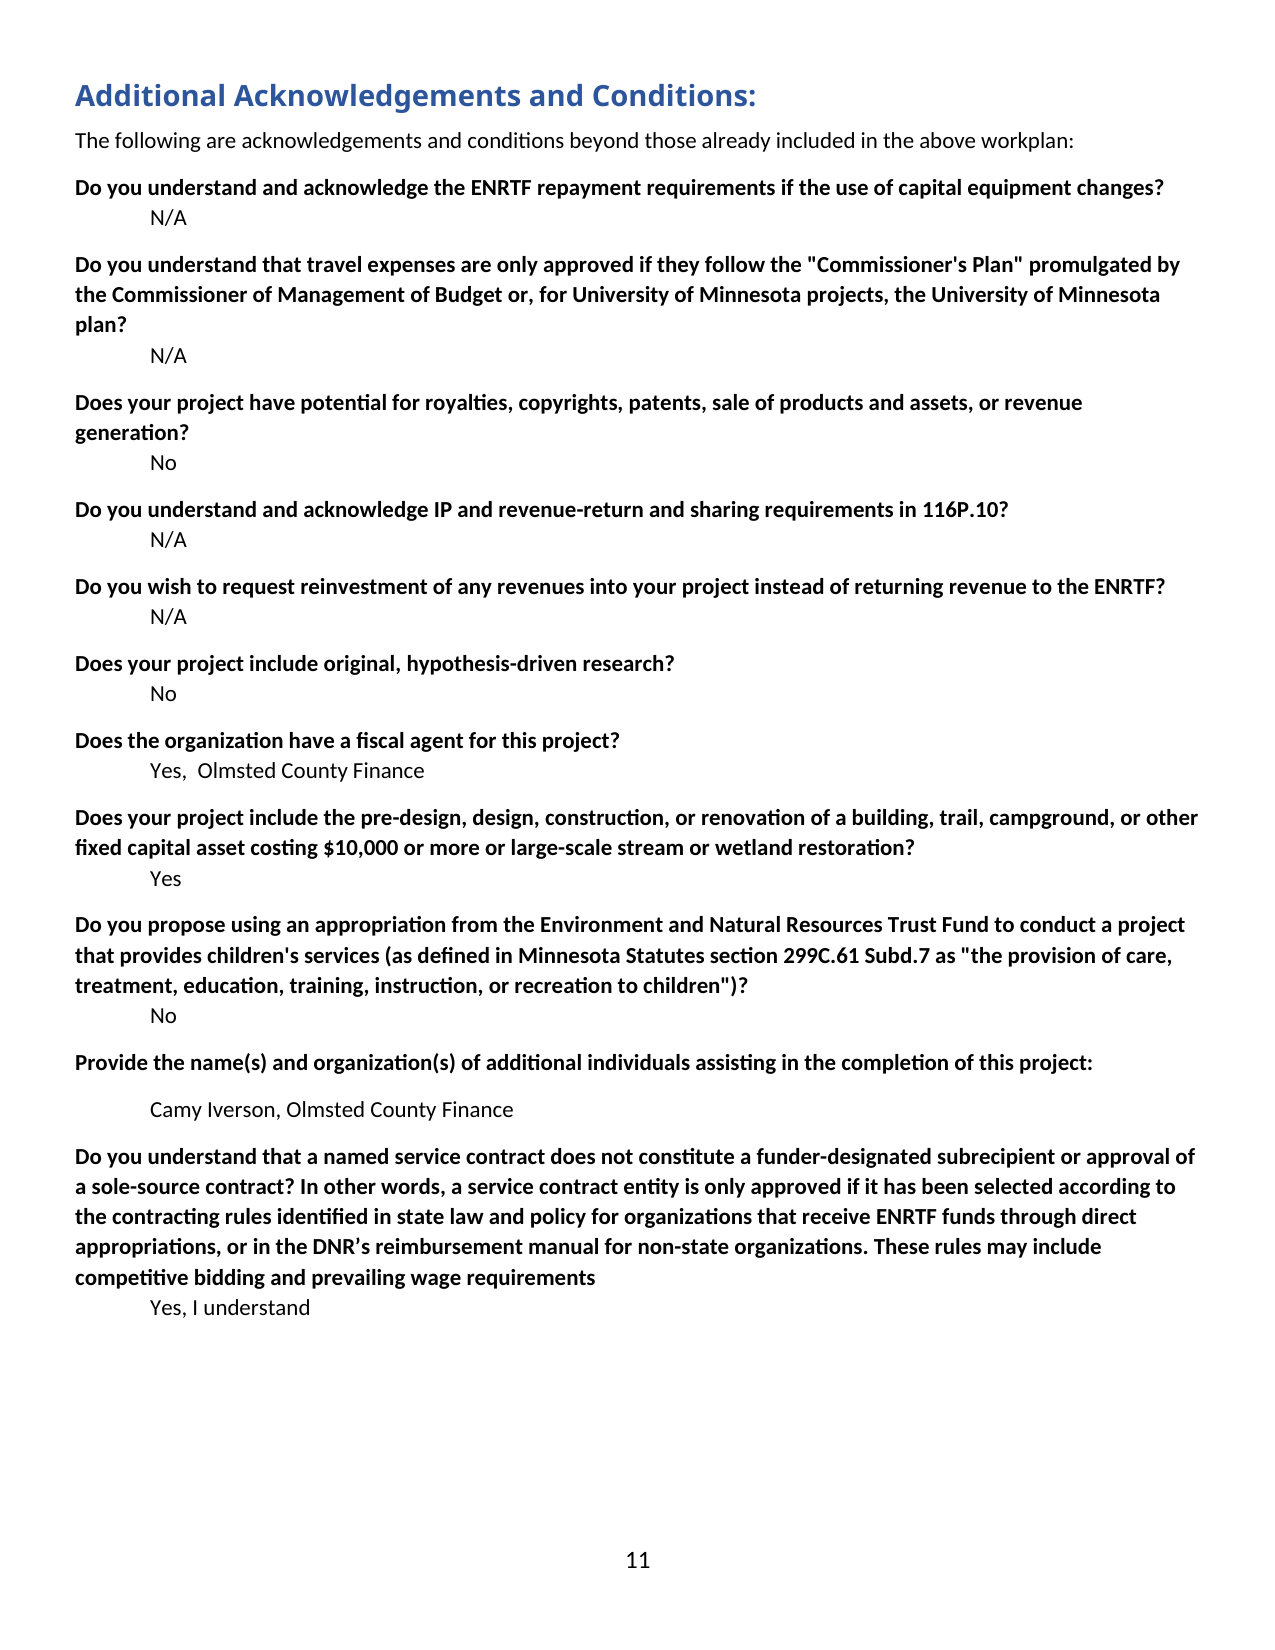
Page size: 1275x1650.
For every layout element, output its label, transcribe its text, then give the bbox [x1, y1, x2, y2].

text Does your project include original, hypothesis-driven research? No [75, 649, 1200, 707]
text Do you understand that travel expenses are only approved if they follow the "Commissioner's Plan" promulgated by the Commissioner of Management of Budget or, for University of Minnesota projects, the University of Minnesota plan? N/A [75, 250, 1200, 369]
subtitle Additional Acknowledgements and Conditions: [75, 75, 1200, 115]
text Camy Iverson, Olmsted County Finance [75, 1095, 1200, 1123]
text Do you understand that a named service contract does not constitute a funder-designated subrecipient or approval of a sole-source contract? In other words, a service contract entity is only approved if it has been selected according to the contracting rules identified in state law and policy for organizations that receive ENRTF funds through direct appropriations, or in the DNR’s reimbursement manual for non-state organizations. These rules may include competitive bidding and prevailing wage requirements Yes, I understand [75, 1142, 1200, 1321]
text Provide the name(s) and organization(s) of additional individuals assisting in the completion of this project: [75, 1048, 1200, 1076]
text The following are acknowledgements and conditions beyond those already included in the above workplan: [75, 126, 1200, 154]
text Do you understand and acknowledge the ENRTF repayment requirements if the use of capital equipment changes? N/A [75, 173, 1200, 231]
text Does your project have potential for royalties, copyrights, patents, sale of products and assets, or revenue generation? No [75, 388, 1200, 476]
text Do you propose using an appropriation from the Environment and Natural Resources Trust Fund to conduct a project that provides children's services (as defined in Minnesota Statutes section 299C.61 Subd.7 as "the provision of care, treatment, education, training, instruction, or recreation to children")? No [75, 911, 1200, 1029]
text Does your project include the pre-design, design, construction, or renovation of a building, trail, campground, or other fixed capital asset costing $10,000 or more or large-scale stream or wetland restoration? Yes [75, 803, 1200, 892]
text Do you understand and acknowledge IP and revenue-return and sharing requirements in 116P.10? N/A [75, 495, 1200, 553]
text Does the organization have a fiscal agent for this project? Yes, Olmsted County Finance [75, 726, 1200, 784]
text Do you wish to request reinvestment of any revenues into your project instead of returning revenue to the ENRTF? N/A [75, 572, 1200, 630]
